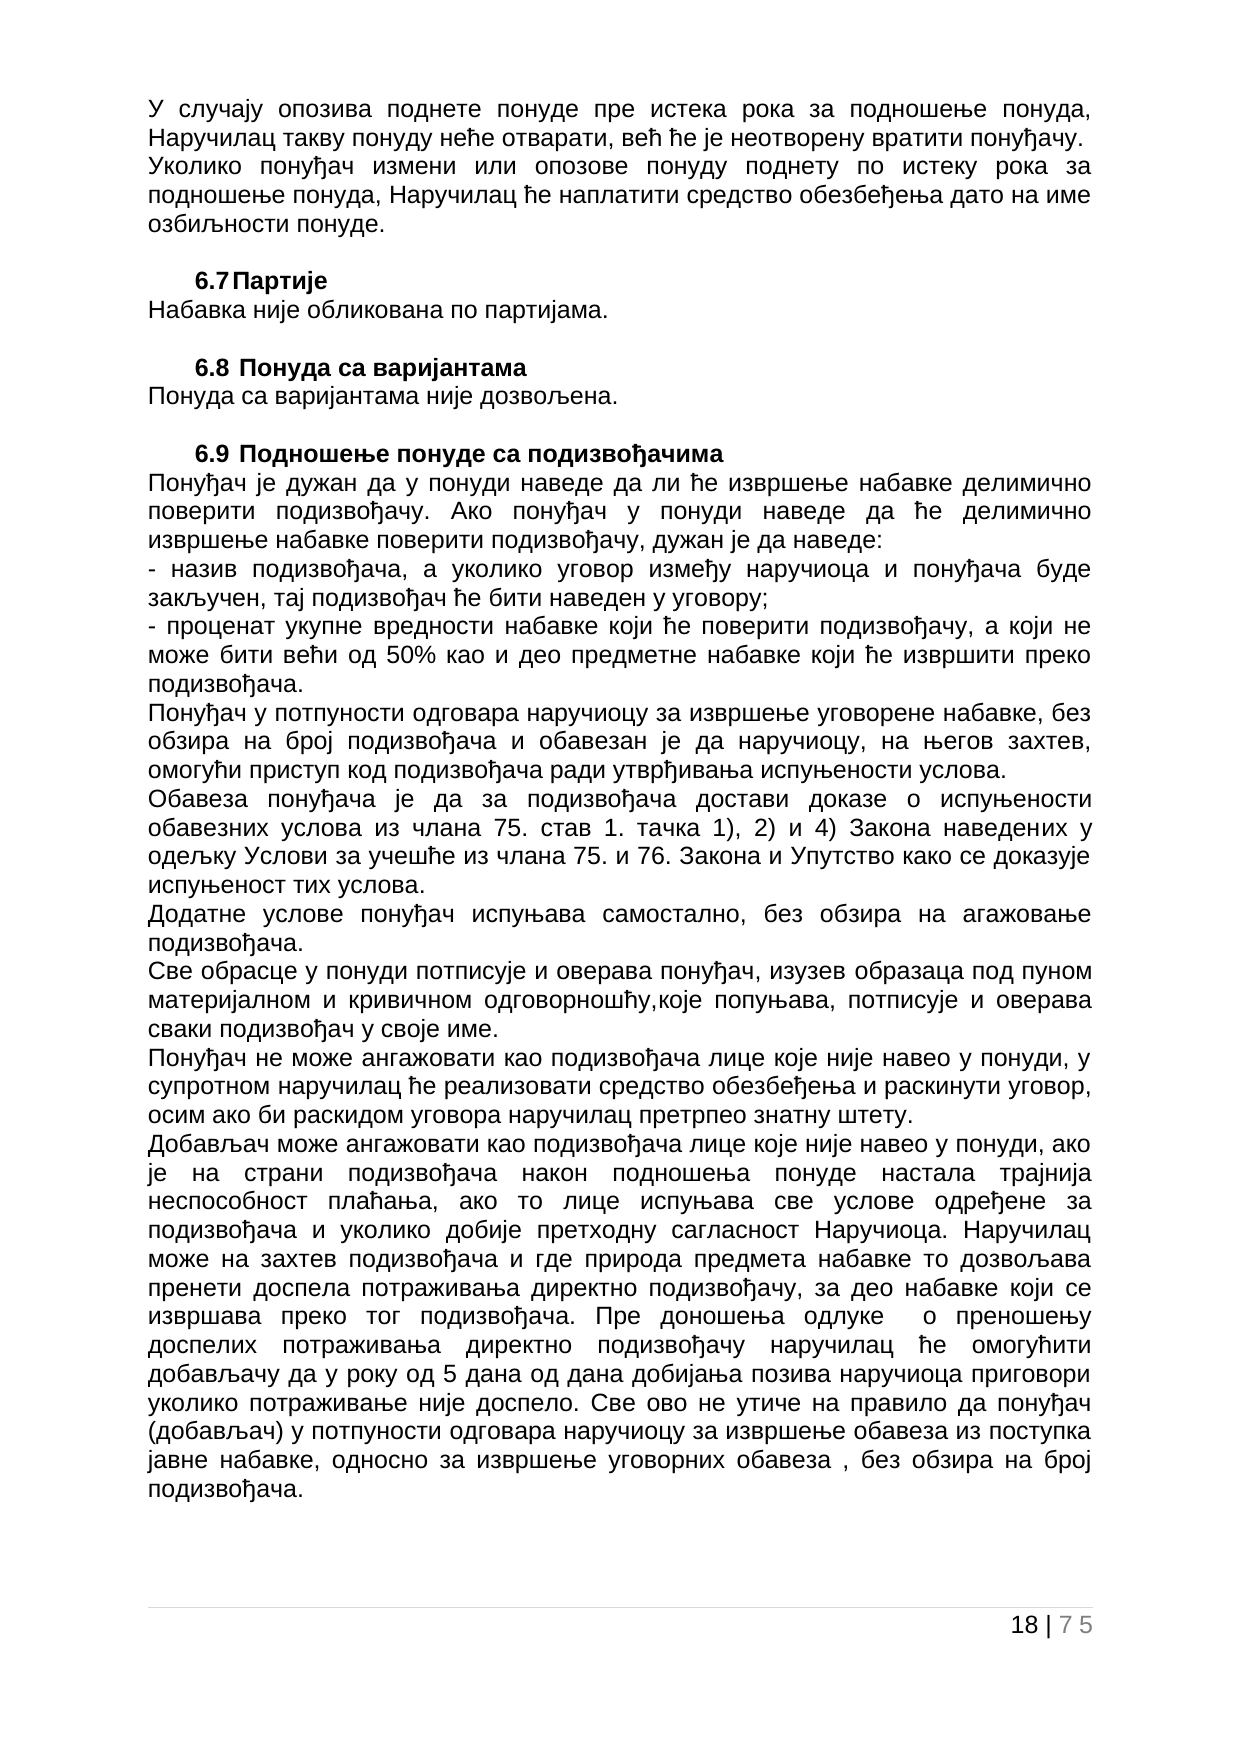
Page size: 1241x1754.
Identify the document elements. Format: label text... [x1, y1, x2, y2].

text Понуђач је дужан да у понуди наведе да ли ће извршење набавке делимично поверити подизвођачу. Ако понуђач у понуди наведе да ће делимично извршење набавке поверити подизвођачу, дужан је да наведе: [148, 467, 1093, 554]
list Понуда са варијантама [194, 352, 1093, 381]
text Добављач може ангажовати као подизвођача лице које није навео у понуди, ако је на страни подизвођача након подношења понуде настала трајнија неспособност плаћања, ако то лице испуњава све услове одређене за подизвођача и уколико добије претходну сагласност Наручиоца. Наручилац може на захтев подизвођача и где природа предмета набавке то дозвољава пренети доспела потраживања директно подизвођачу, за део набавке који се извршава преко тог подизвођача. Пре доношења одлуке о преношењу доспелих потраживања директно подизвођачу наручилац ће омогућити добављачу да у року од 5 дана од дана добијања позива наручиоца приговори уколико потраживање није доспело. Све ово не утиче на правило да понуђач (добављач) у потпуности одговара наручиоцу за извршење обавеза из поступка јавне набавке, односно за извршење уговорних обавеза , без обзира на број подизвођача. [148, 1129, 1093, 1502]
text Обавеза понуђача је да за подизвођача достави доказе о испуњености обавезних услова из члана 75. став 1. тачка 1), 2) и 4) Закона наведених у одељку Услови за учешће из члана 75. и 76. Закона и Упутство како се доказује испуњеност тих услова. [148, 784, 1093, 899]
list Партије [194, 266, 1093, 295]
text - проценат укупне вредности набавке који ће поверити подизвођачу, а који не може бити већи од 50% као и део предметне набавке који ће извршити преко подизвођача. [148, 611, 1093, 697]
text Понуда са варијантама није дозвољена. [148, 381, 1093, 410]
text Понуђач у потпуности одговара наручиоцу за извршење уговорене набавке, без обзира на број подизвођача и обавезан је да наручиоцу, на његов захтев, омогући приступ код подизвођача ради утврђивања испуњености услова. [148, 697, 1093, 784]
text - назив подизвођача, а уколико уговор између наручиоца и понуђача буде закључен, тај подизвођач ће бити наведен у уговору; [148, 554, 1093, 611]
text У случају опозива поднете понуде пре истека рока за подношење понуда, Наручилац такву понуду неће отварати, већ ће је неотворену вратити понуђачу. [148, 94, 1093, 151]
text Набавка није обликована по партијама. [148, 295, 1093, 324]
text Понуђач не може ангажовати као подизвођача лице које није навео у понуди, у супротном наручилац ће реализовати средство обезбеђења и раскинути уговор, осим ако би раскидом уговора наручилац претрпео знатну штету. [148, 1042, 1093, 1129]
text Уколико понуђач измени или опозове понуду поднету по истеку рока за подношење понуда, Наручилац ће наплатити средство обезбеђења дато на име озбиљности понуде. [148, 151, 1093, 237]
text Све обрасце у понуди потписује и оверава понуђач, изузев образаца под пуном материјалном и кривичном одговорношћу,које попуњава, потписује и оверава сваки подизвођач у своје име. [148, 956, 1093, 1042]
list Подношење понуде са подизвођачима [194, 439, 1093, 467]
text Додатне услове понуђач испуњава самостално, без обзира на агажовање подизвођача. [148, 899, 1093, 956]
